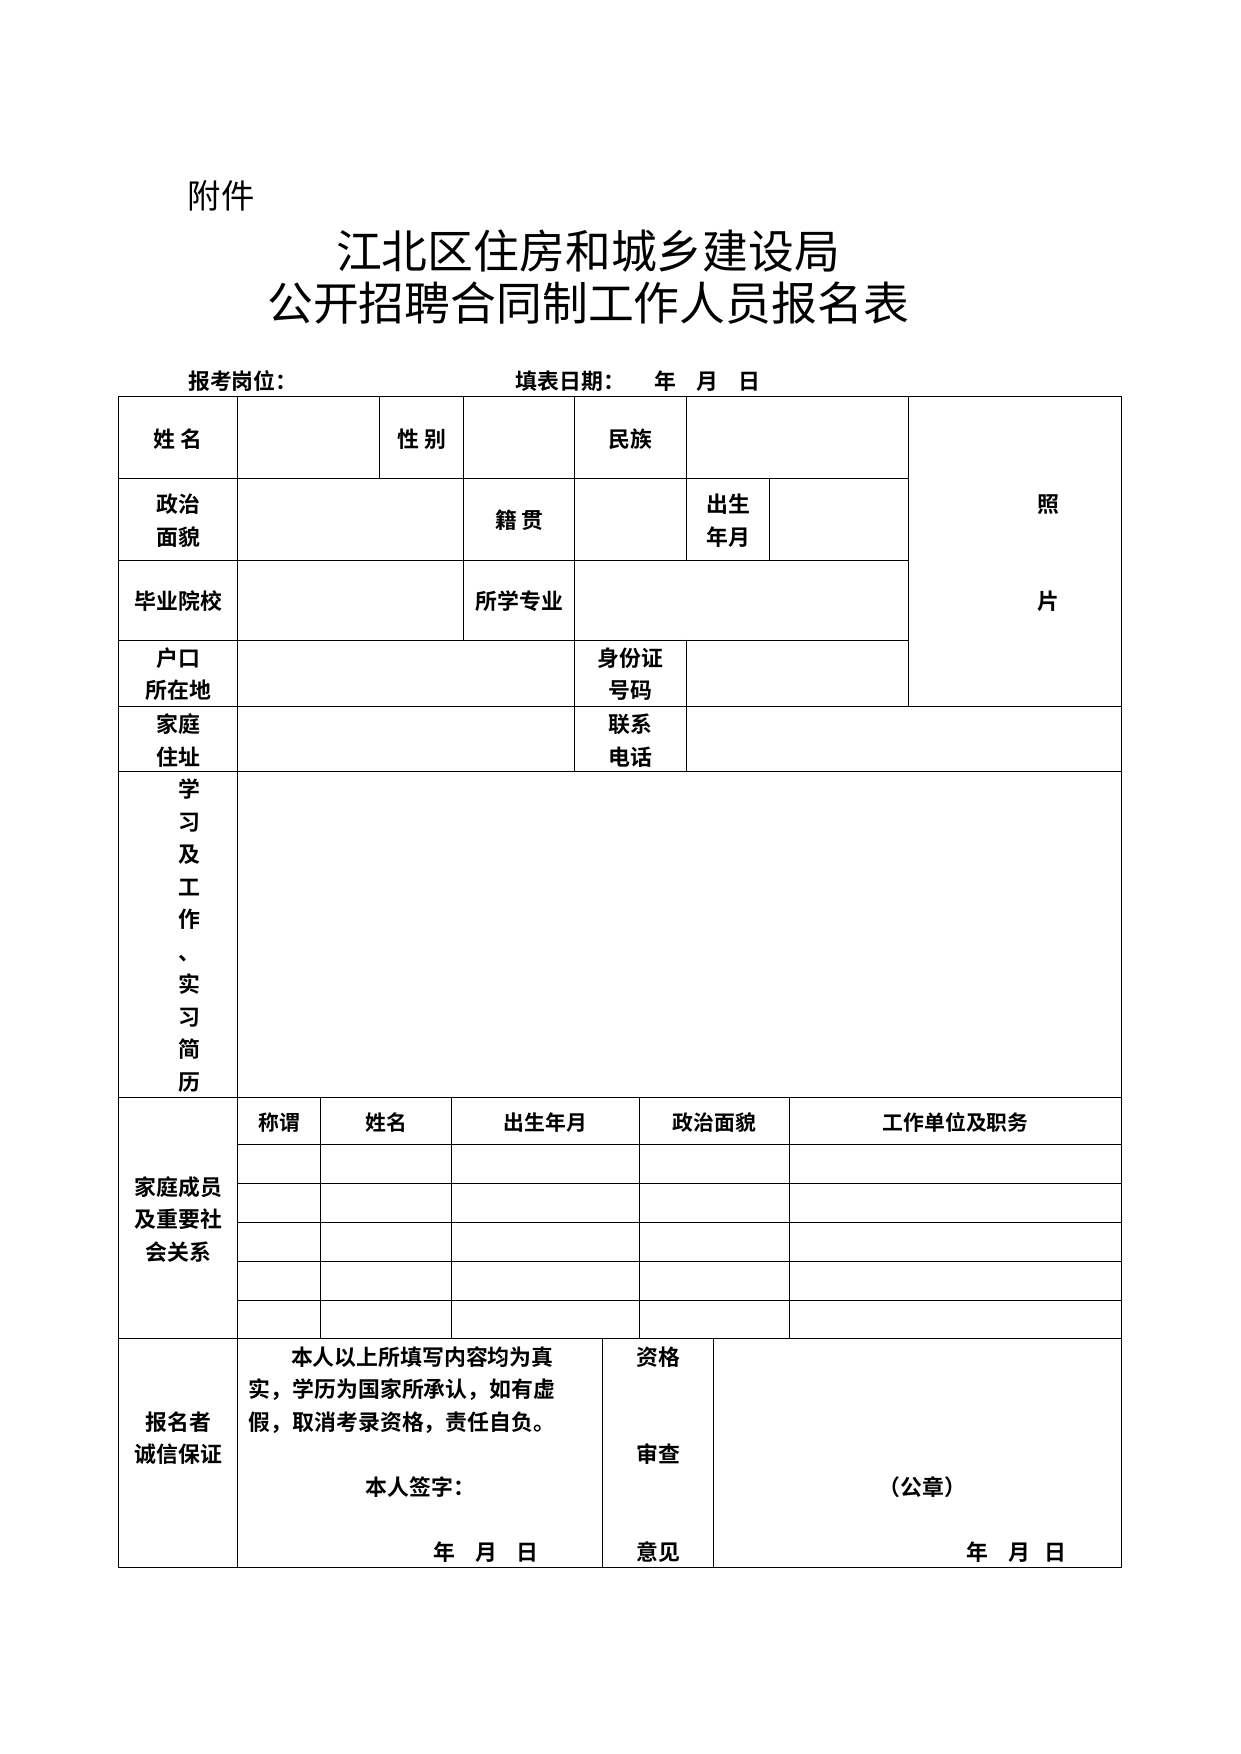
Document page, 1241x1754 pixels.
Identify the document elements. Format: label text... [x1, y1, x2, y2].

table_cell [452, 1301, 639, 1338]
table_cell 本人以上所填写内容均为真实，学历为国家所承认，如有虚假，取消考录资格，责任自负。 本人签字： 年 月 日 [238, 1339, 602, 1567]
table_cell [575, 479, 686, 560]
table_cell [238, 1223, 320, 1261]
text 公开招聘合同制工作人员报名表 [187, 279, 988, 331]
table_cell [790, 1145, 1121, 1183]
table_cell [790, 1223, 1121, 1261]
table_cell [452, 1262, 639, 1299]
table_header [238, 397, 379, 478]
table_cell 家庭成员及重要社会关系 [119, 1098, 237, 1338]
table_cell 出生 年月 [687, 479, 769, 560]
table_cell [321, 1301, 451, 1338]
table_header 民族 [575, 397, 686, 478]
text 附件 [187, 162, 1053, 227]
table_cell [575, 561, 908, 639]
table_header 照 片 [909, 397, 1121, 706]
table_cell 政治 面貌 [119, 479, 237, 560]
table_cell [640, 1262, 789, 1299]
table_header 姓 名 [119, 397, 237, 478]
table_cell 报名者 诚信保证 [119, 1339, 237, 1567]
table_cell 学 习 及 工 作 、 实 习 简 历 [119, 772, 237, 1097]
table_cell [321, 1262, 451, 1299]
table_cell [687, 641, 908, 706]
table_cell [238, 772, 1121, 1097]
table_cell [321, 1184, 451, 1222]
table_cell [452, 1223, 639, 1261]
table_cell [238, 561, 463, 639]
table_cell （公章） 年 月 日 [714, 1339, 1121, 1567]
table_cell 籍 贯 [464, 479, 574, 560]
table_header 性 别 [380, 397, 463, 478]
table_cell [238, 1262, 320, 1299]
table_cell 户口 所在地 [119, 641, 237, 706]
table_cell [238, 641, 574, 706]
table_header [464, 397, 574, 478]
table_cell [770, 479, 908, 560]
table_cell 政治面貌 [640, 1098, 789, 1144]
table_cell 联系 电话 [575, 707, 686, 771]
table_cell 工作单位及职务 [790, 1098, 1121, 1144]
table_cell [640, 1301, 789, 1338]
table_cell [321, 1223, 451, 1261]
text 江北区住房和城乡建设局 [187, 227, 988, 279]
table_cell [790, 1301, 1121, 1338]
table_cell 毕业院校 [119, 561, 237, 639]
table_header [687, 397, 908, 478]
table_cell [790, 1184, 1121, 1222]
table_cell [687, 707, 1121, 771]
table_cell 姓名 [321, 1098, 451, 1144]
table_cell [321, 1145, 451, 1183]
text 报考岗位： 填表日期： 年 月 日 [123, 364, 1095, 396]
table_cell [452, 1184, 639, 1222]
table_cell [452, 1145, 639, 1183]
table_cell 资格 审查 意见 [603, 1339, 713, 1567]
table_cell 称谓 [238, 1098, 320, 1144]
table_cell [640, 1145, 789, 1183]
table_cell 出生年月 [452, 1098, 639, 1144]
table_cell [238, 1184, 320, 1222]
table_cell [640, 1184, 789, 1222]
table_cell [238, 479, 463, 560]
table_cell [790, 1262, 1121, 1299]
table_cell [640, 1223, 789, 1261]
table_cell 家庭 住址 [119, 707, 237, 771]
table_cell 所学专业 [464, 561, 574, 639]
table_cell [238, 1301, 320, 1338]
table_cell 身份证 号码 [575, 641, 686, 706]
table_cell [238, 707, 574, 771]
table_cell [238, 1145, 320, 1183]
